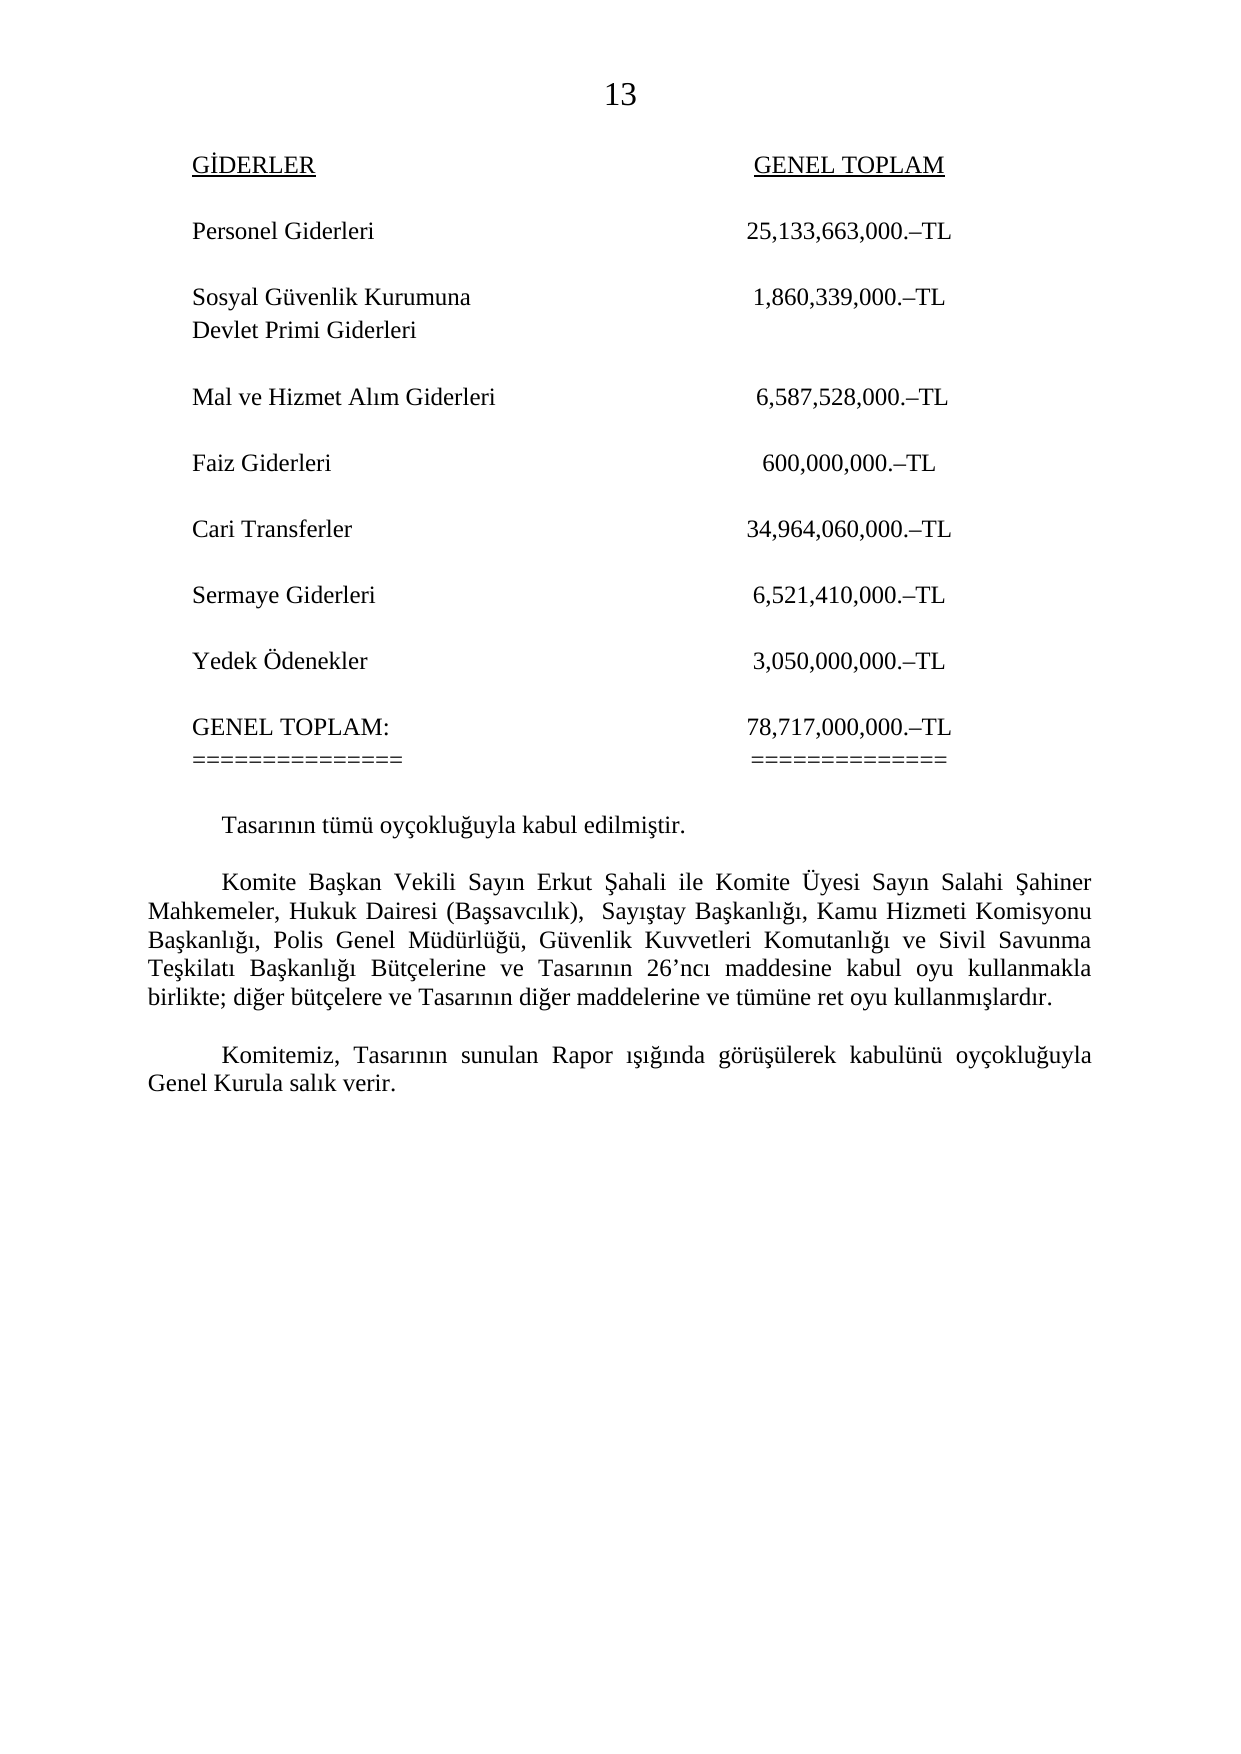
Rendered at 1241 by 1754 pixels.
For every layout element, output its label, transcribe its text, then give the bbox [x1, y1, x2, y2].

table_cell Personel Giderleri [148, 216, 635, 282]
table_cell 6,521,410,000.–TL [635, 580, 1063, 646]
text Komite Başkan Vekili Sayın Erkut Şahali ile Komite Üyesi Sayın Salahi Şahiner Mahkemeler, Hukuk Dairesi (Başsavcılık), Sayıştay Başkanlığı, Kamu Hizmeti Komisyonu Başkanlığı, Polis Genel Müdürlüğü, Güvenlik Kuvvetleri Komutanlığı ve Sivil Savunma Teşkilatı Başkanlığı Bütçelerine ve Tasarının 26’ncı maddesine kabul oyu kullanmakla birlikte; diğer bütçelere ve Tasarının diğer maddelerine ve tümüne ret oyu kullanmışlardır. [148, 867, 1093, 1011]
table_cell Faiz Giderleri [148, 448, 635, 514]
table_cell Yedek Ödenekler [148, 646, 635, 712]
table_cell 78,717,000,000.–TL ============== [635, 712, 1063, 781]
text Komitemiz, Tasarının sunulan Rapor ışığında görüşülerek kabulünü oyçokluğuyla Genel Kurula salık verir. [148, 1040, 1093, 1097]
table_cell Mal ve Hizmet Alım Giderleri [148, 382, 635, 448]
table_cell 34,964,060,000.–TL [635, 514, 1063, 580]
text Tasarının tümü oyçokluğuyla kabul edilmiştir. [148, 810, 1093, 838]
table_cell Sermaye Giderleri [148, 580, 635, 646]
table_cell GENEL TOPLAM: =============== [148, 712, 635, 781]
table_cell 6,587,528,000.–TL [635, 382, 1063, 448]
table_cell Cari Transferler [148, 514, 635, 580]
table_cell 25,133,663,000.–TL [635, 216, 1063, 282]
table_header GİDERLER [148, 150, 635, 216]
table_cell Sosyal Güvenlik Kurumuna Devlet Primi Giderleri [148, 283, 635, 382]
table_cell 1,860,339,000.–TL [635, 283, 1063, 382]
table_header GENEL TOPLAM [635, 150, 1063, 216]
table_cell 600,000,000.–TL [635, 448, 1063, 514]
table_cell 3,050,000,000.–TL [635, 646, 1063, 712]
